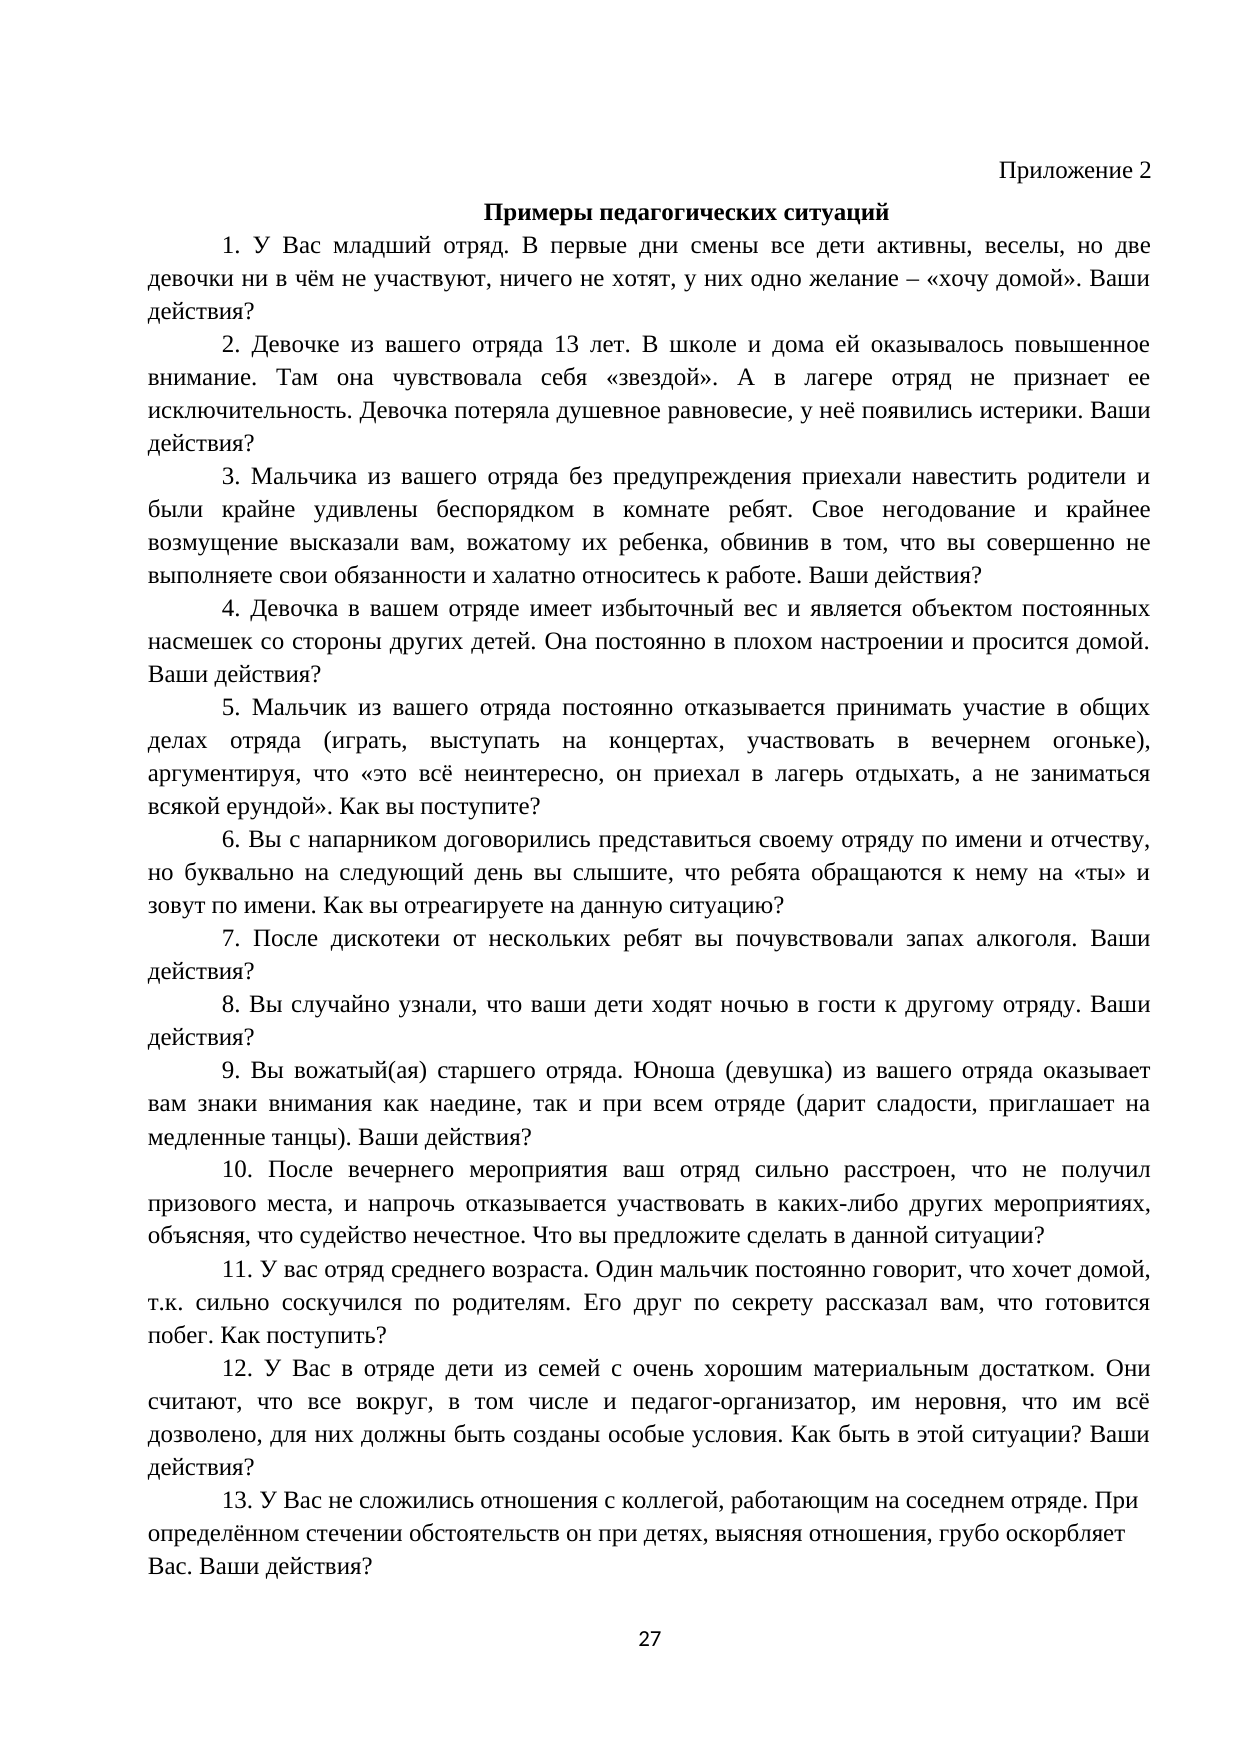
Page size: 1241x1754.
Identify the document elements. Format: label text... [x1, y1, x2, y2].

text 2. Девочке из вашего отряда 13 лет. В школе и дома ей оказывалось повышенное внимание. Там она чувствовала себя «звездой». А в лагере отряд не признает ее исключительность. Девочка потеряла душевное равновесие, у неё появились истерики. Ваши действия? [148, 329, 1152, 457]
text 8. Вы случайно узнали, что ваши дети ходят ночью в гости к другому отряду. Ваши действия? [148, 989, 1152, 1051]
text 13. У Вас не сложились отношения с коллегой, работающим на соседнем отряде. При определённом стечении обстоятельств он при детях, выясняя отношения, грубо оскорбляет Вас. Ваши действия? [148, 1485, 1152, 1579]
text 5. Мальчик из вашего отряда постоянно отказывается принимать участие в общих делах отряда (играть, выступать на концертах, участвовать в вечернем огоньке), аргументируя, что «это всё неинтересно, он приехал в лагерь отдыхать, а не заниматься всякой ерундой». Как вы поступите? [148, 692, 1152, 820]
text 12. У Вас в отряде дети из семей с очень хорошим материальным достатком. Они считают, что все вокруг, в том числе и педагог-организатор, им неровня, что им всё дозволено, для них должны быть созданы особые условия. Как быть в этой ситуации? Ваши действия? [148, 1353, 1152, 1481]
text 10. После вечернего мероприятия ваш отряд сильно расстроен, что не получил призового места, и напрочь отказывается участвовать в каких-либо других мероприятиях, объясняя, что судейство нечестное. Что вы предложите сделать в данной ситуации? [148, 1154, 1152, 1249]
text 9. Вы вожатый(ая) старшего отряда. Юноша (девушка) из вашего отряда оказывает вам знаки внимания как наедине, так и при всем отряде (дарит сладости, приглашает на медленные танцы). Ваши действия? [148, 1056, 1152, 1150]
text 4. Девочка в вашем отряде имеет избыточный вес и является объектом постоянных насмешек со стороны других детей. Она постоянно в плохом настроении и просится домой. Ваши действия? [148, 593, 1152, 688]
text Примеры педагогических ситуаций [148, 197, 1152, 226]
subtitle Приложение 2 [148, 156, 1152, 184]
text 1. У Вас младший отряд. В первые дни смены все дети активны, веселы, но две девочки ни в чём не участвуют, ничего не хотят, у них одно желание – «хочу домой». Ваши действия? [148, 230, 1152, 325]
text 3. Мальчика из вашего отряда без предупреждения приехали навестить родители и были крайне удивлены беспорядком в комнате ребят. Свое негодование и крайнее возмущение высказали вам, вожатому их ребенка, обвинив в том, что вы совершенно не выполняете свои обязанности и халатно относитесь к работе. Ваши действия? [148, 461, 1152, 589]
text 6. Вы с напарником договорились представиться своему отряду по имени и отчеству, но буквально на следующий день вы слышите, что ребята обращаются к нему на «ты» и зовут по имени. Как вы отреагируете на данную ситуацию? [148, 824, 1152, 919]
text 11. У вас отряд среднего возраста. Один мальчик постоянно говорит, что хочет домой, т.к. сильно соскучился по родителям. Его друг по секрету рассказал вам, что готовится побег. Как поступить? [148, 1254, 1152, 1348]
text 7. После дискотеки от нескольких ребят вы почувствовали запах алкоголя. Ваши действия? [148, 923, 1152, 985]
